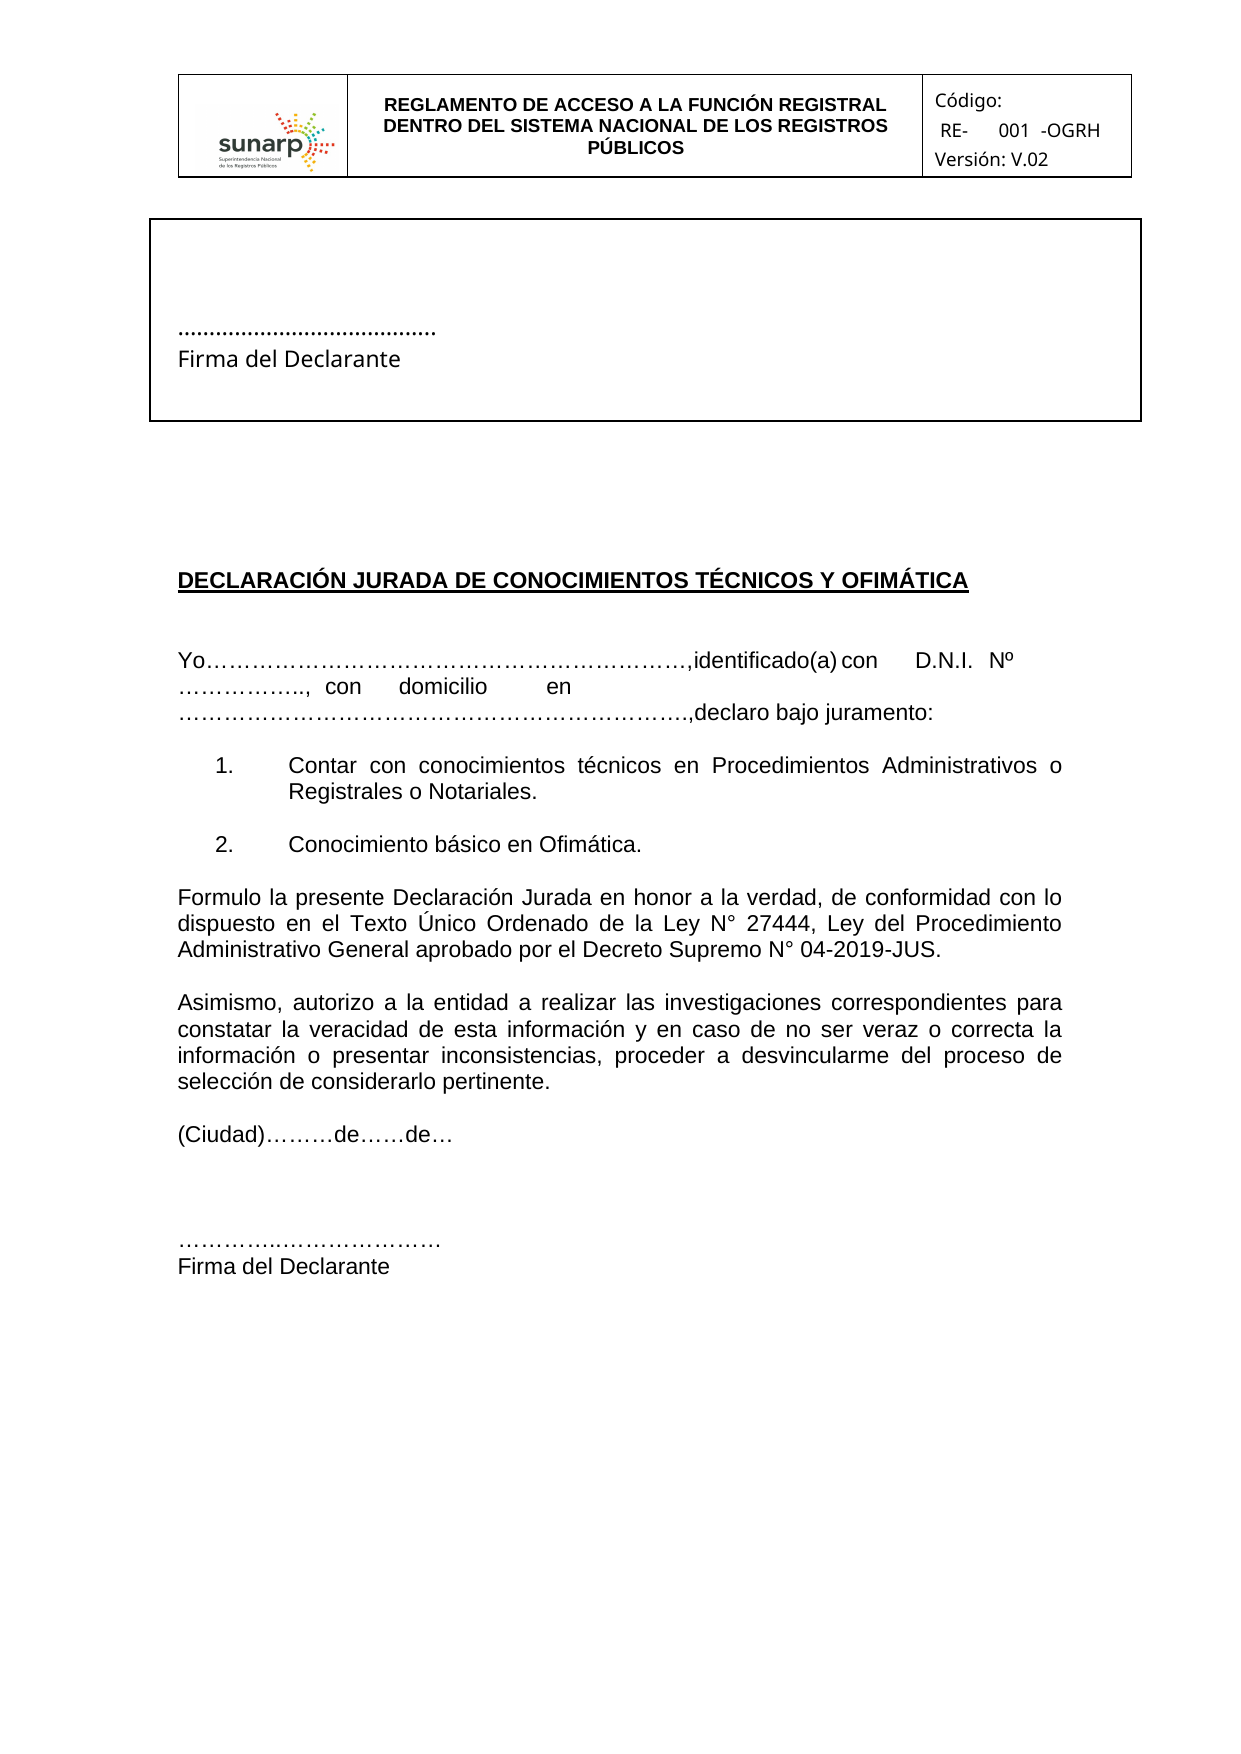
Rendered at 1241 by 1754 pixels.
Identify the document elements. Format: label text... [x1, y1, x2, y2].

text DECLARACIÓN JURADA DE CONOCIMIENTOS TÉCNICOS Y OFIMÁTICA [177, 567, 1063, 594]
text …………….., con domicilio en [177, 673, 1063, 699]
picture [195, 104, 340, 174]
text Asimismo, autorizo a la entidad a realizar las investigaciones correspondientes para constatar la veracidad de esta información y en caso de no ser veraz o correcta la información o presentar inconsistencias, proceder a desvincularme del proceso de selección de considerarlo pertinente. [177, 989, 1063, 1094]
text …………..………………… [177, 1226, 1063, 1253]
text Formulo la presente Declaración Jurada en honor a la verdad, de conformidad con lo dispuesto en el Texto Único Ordenado de la Ley N° 27444, Ley del Procedimiento Administrativo General aprobado por el Decreto Supremo N° 04-2019-JUS. [177, 884, 1063, 963]
text ………………………………………………………….,declaro bajo juramento: [177, 699, 1063, 726]
text Yo………………………………………………………, identificado(a) con D.N.I. Nº [177, 647, 1063, 673]
text Firma del Declarante [177, 1253, 1063, 1279]
text (Ciudad)………de……de… [177, 1121, 1063, 1147]
text Firma del Declarante [177, 343, 1063, 374]
text ………………………………….. [177, 310, 1063, 342]
list Conocimiento básico en Ofimática. [215, 831, 1063, 857]
list Contar con conocimientos técnicos en Procedimientos Administrativos o Registrales o Notariales. [215, 752, 1063, 805]
